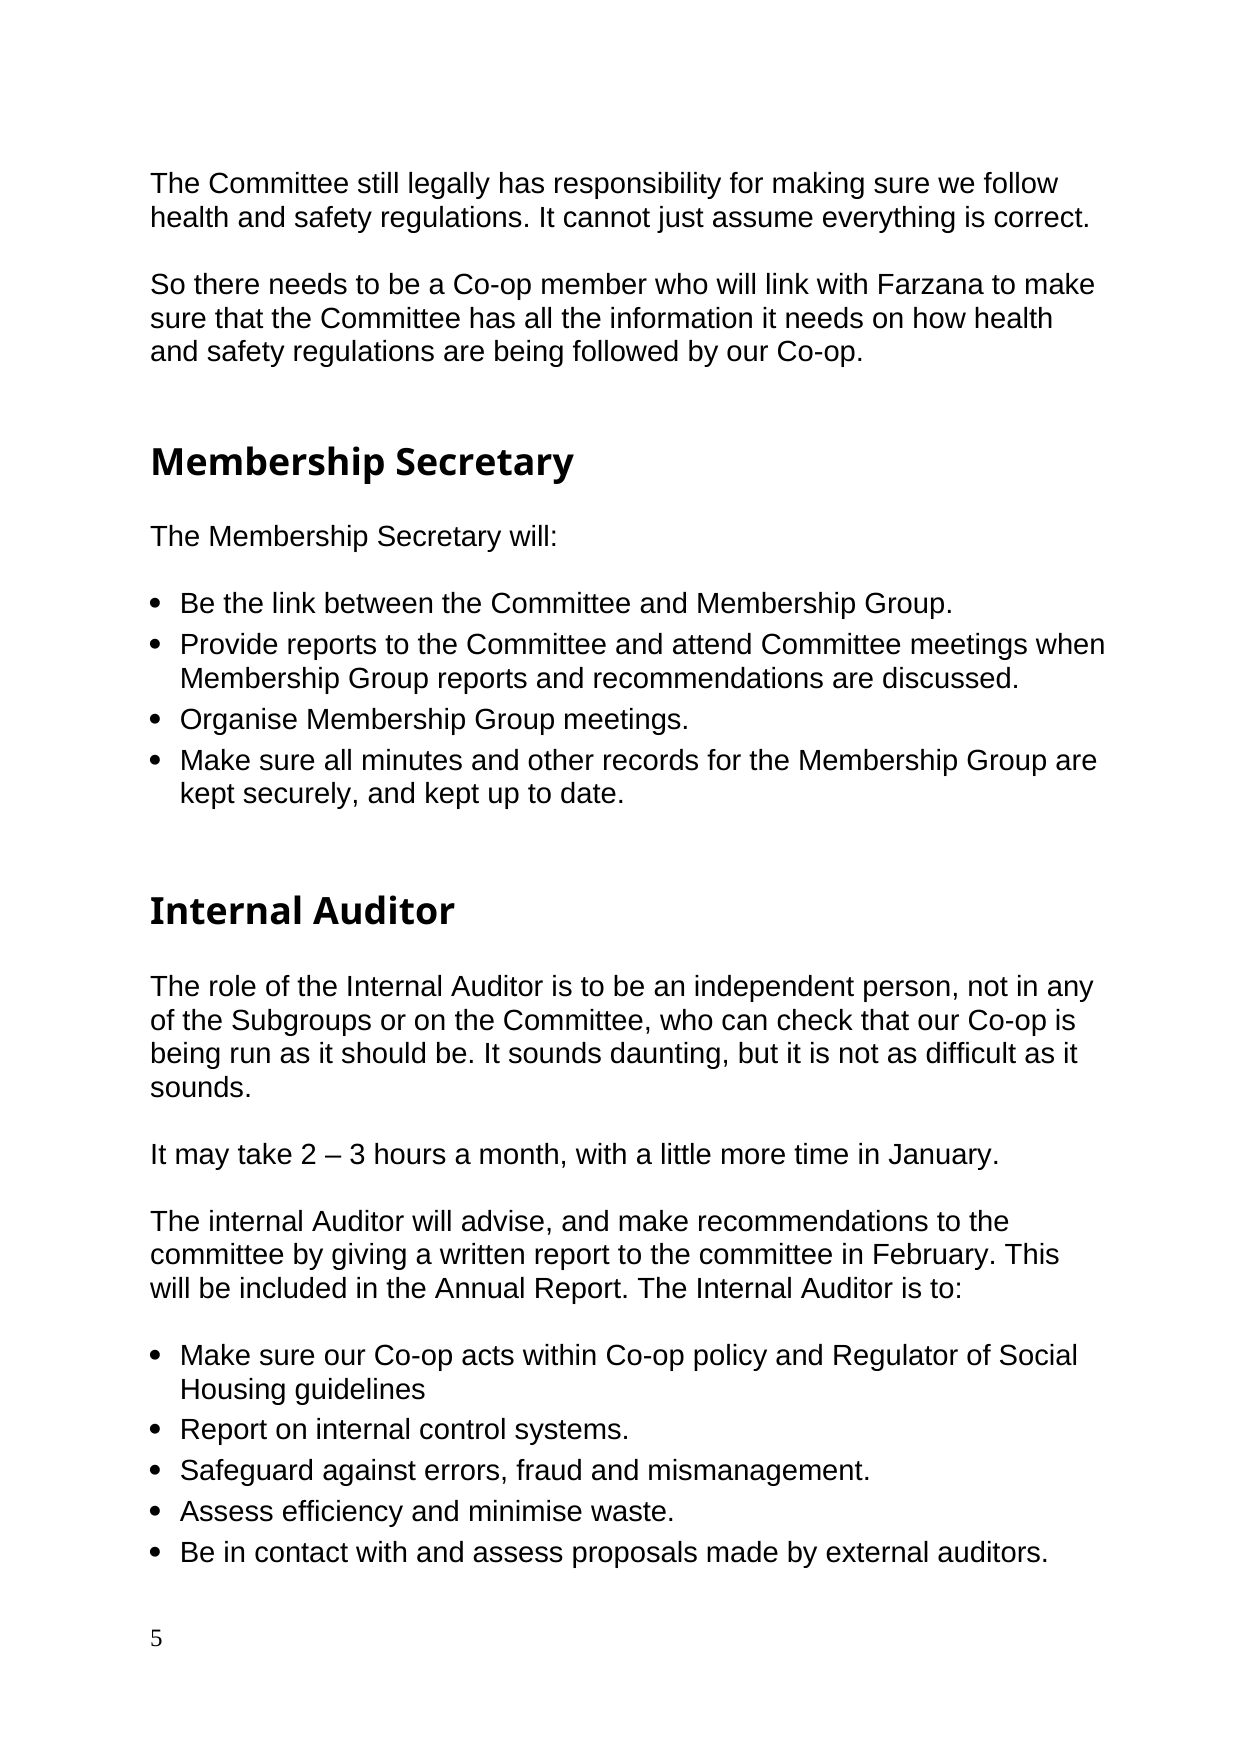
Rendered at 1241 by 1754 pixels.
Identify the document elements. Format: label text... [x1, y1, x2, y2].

text It may take 2 – 3 hours a month, with a little more time in January. [150, 1137, 1107, 1170]
text The role of the Internal Auditor is to be an independent person, not in any of the Subgroups or on the Committee, who can check that our Co-op is being run as it should be. It sounds daunting, but it is not as difficult as it sounds. [150, 969, 1107, 1103]
list Report on internal control systems. [150, 1412, 1107, 1446]
text The Membership Secretary will: [150, 519, 1107, 553]
list Make sure all minutes and other records for the Membership Group are kept securely, and kept up to date. [150, 743, 1107, 810]
text The internal Auditor will advise, and make recommendations to the committee by giving a written report to the committee in February. This will be included in the Annual Report. The Internal Auditor is to: [150, 1204, 1107, 1304]
text Membership Secretary [150, 435, 1107, 486]
list Safeguard against errors, fraud and mismanagement. [150, 1453, 1107, 1487]
list Assess efficiency and minimise waste. [150, 1494, 1107, 1528]
list Be in contact with and assess proposals made by external auditors. [150, 1535, 1107, 1569]
list Be the link between the Committee and Membership Group. [150, 586, 1107, 620]
list The Committee still legally has responsibility for making sure we follow health and safety regulations. It cannot just assume everything is correct. [150, 166, 1107, 233]
list Organise Membership Group meetings. [150, 702, 1107, 736]
text Internal Auditor [150, 884, 1107, 935]
list Make sure our Co-op acts within Co-op policy and Regulator of Social Housing guidelines [150, 1338, 1107, 1405]
list Provide reports to the Committee and attend Committee meetings when Membership Group reports and recommendations are discussed. [150, 627, 1107, 695]
list So there needs to be a Co-op member who will link with Farzana to make sure that the Committee has all the information it needs on how health and safety regulations are being followed by our Co-op. [150, 267, 1107, 368]
